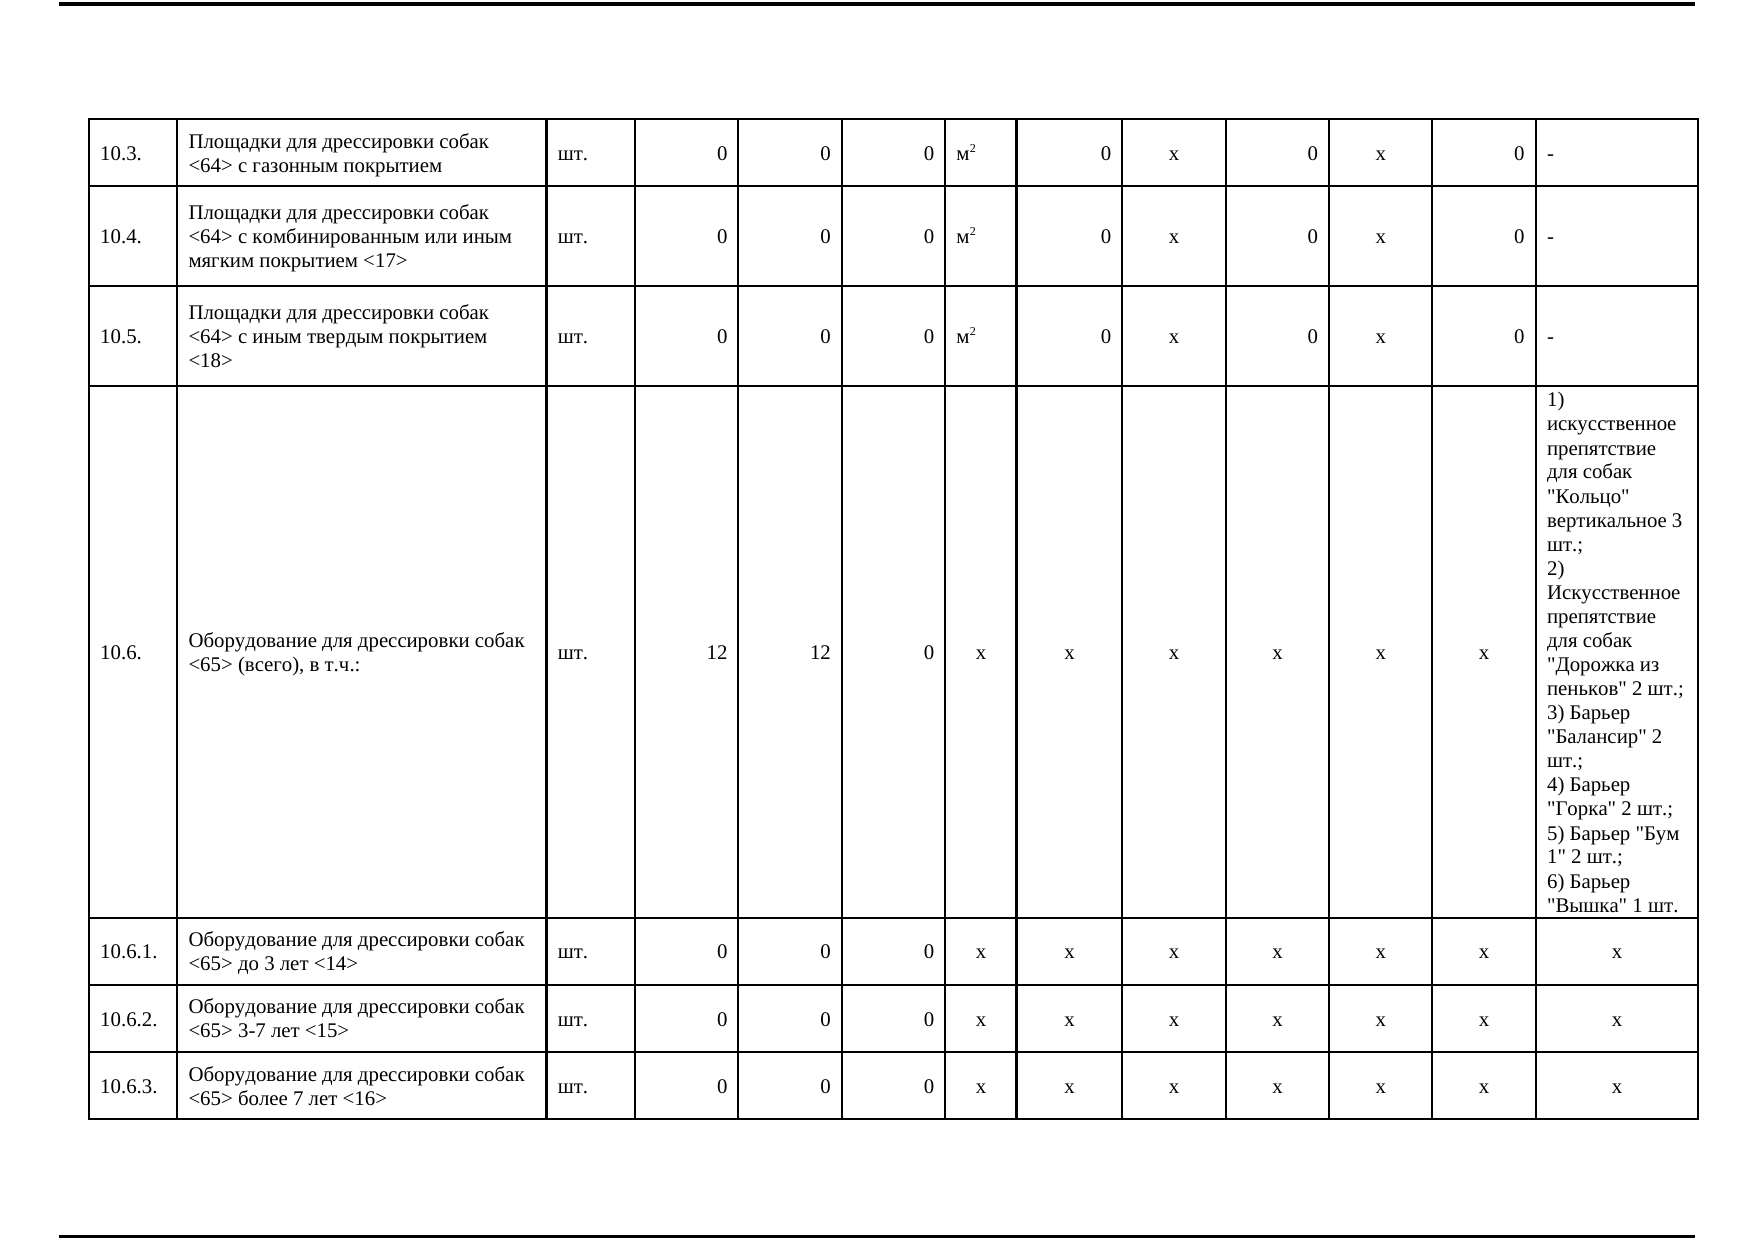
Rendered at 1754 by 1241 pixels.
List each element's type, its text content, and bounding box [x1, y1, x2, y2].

table_cell x [1433, 986, 1535, 1051]
table_cell 0 [636, 919, 737, 984]
table_cell - [1537, 287, 1697, 385]
table_cell шт. [548, 287, 634, 385]
table_cell x [1018, 919, 1121, 984]
table_cell шт. [548, 1053, 634, 1118]
table_cell Оборудование для дрессировки собак <65> (всего), в т.ч.: [178, 387, 545, 917]
table_cell x [1227, 919, 1328, 984]
table_cell 0 [739, 919, 841, 984]
table_cell Площадки для дрессировки собак <64> с иным твердым покрытием <18> [178, 287, 545, 385]
table_cell 0 [1018, 187, 1121, 285]
table_cell x [946, 387, 1015, 917]
table_cell x [1433, 1053, 1535, 1118]
table_cell x [946, 1053, 1015, 1118]
table_cell шт. [548, 919, 634, 984]
table_cell м2 [946, 287, 1015, 385]
table_cell м2 [946, 120, 1015, 185]
table_cell шт. [548, 187, 634, 285]
table_cell Оборудование для дрессировки собак <65> до 3 лет <14> [178, 919, 545, 984]
table_cell x [1330, 919, 1431, 984]
table_cell 0 [843, 1053, 944, 1118]
table_cell 0 [1433, 287, 1535, 385]
table_cell 0 [739, 187, 841, 285]
table_cell 0 [1227, 120, 1328, 185]
table_cell шт. [548, 120, 634, 185]
table_cell 0 [1227, 287, 1328, 385]
table_cell x [1018, 986, 1121, 1051]
table_cell шт. [548, 387, 634, 917]
table_cell Площадки для дрессировки собак <64> с комбинированным или иным мягким покрытием <17> [178, 187, 545, 285]
table_cell x [1433, 387, 1535, 917]
table_cell x [1330, 120, 1431, 185]
table_cell шт. [548, 986, 634, 1051]
table_cell x [946, 986, 1015, 1051]
table_cell 10.5. [90, 287, 176, 385]
table_cell x [1123, 187, 1225, 285]
table_cell 10.6.3. [90, 1053, 176, 1118]
table_cell 0 [843, 287, 944, 385]
table_cell x [1537, 986, 1697, 1051]
table_cell x [946, 919, 1015, 984]
table_cell 0 [1227, 187, 1328, 285]
table_cell x [1227, 387, 1328, 917]
table_cell x [1018, 1053, 1121, 1118]
table_cell x [1537, 919, 1697, 984]
table_cell 0 [843, 187, 944, 285]
table_cell 0 [636, 120, 737, 185]
table_cell 10.3. [90, 120, 176, 185]
table_cell 12 [739, 387, 841, 917]
table_cell 0 [843, 120, 944, 185]
table_cell Площадки для дрессировки собак <64> с газонным покрытием [178, 120, 545, 185]
table_cell x [1018, 387, 1121, 917]
table_cell 0 [843, 986, 944, 1051]
table_cell x [1537, 1053, 1697, 1118]
table_cell x [1227, 986, 1328, 1051]
table_cell 10.6.2. [90, 986, 176, 1051]
table_cell x [1330, 287, 1431, 385]
table_cell 0 [636, 287, 737, 385]
table_cell 0 [739, 1053, 841, 1118]
table_cell x [1330, 387, 1431, 917]
table_cell 0 [1018, 287, 1121, 385]
table_cell 12 [636, 387, 737, 917]
table_cell 0 [636, 986, 737, 1051]
table_cell x [1123, 387, 1225, 917]
table_cell 0 [636, 1053, 737, 1118]
table_cell x [1123, 919, 1225, 984]
table_cell 10.6.1. [90, 919, 176, 984]
table_cell 0 [843, 919, 944, 984]
table_cell 0 [739, 287, 841, 385]
table_cell x [1123, 287, 1225, 385]
table_cell 0 [1018, 120, 1121, 185]
table_cell x [1330, 986, 1431, 1051]
table_cell x [1123, 1053, 1225, 1118]
table_cell 0 [636, 187, 737, 285]
table_cell 0 [843, 387, 944, 917]
table_cell x [1123, 986, 1225, 1051]
table_cell 10.6. [90, 387, 176, 917]
table_cell - [1537, 187, 1697, 285]
table_cell 10.4. [90, 187, 176, 285]
table_cell x [1330, 187, 1431, 285]
table_cell x [1433, 919, 1535, 984]
table_cell Оборудование для дрессировки собак <65> более 7 лет <16> [178, 1053, 545, 1118]
table_cell 1) искусственное препятствие для собак "Кольцо" вертикальное 3 шт.; 2) Искусственное препятствие для собак "Дорожка из пеньков" 2 шт.; 3) Барьер "Балансир" 2 шт.; 4) Барьер "Горка" 2 шт.; 5) Барьер "Бум 1" 2 шт.; 6) Барьер "Вышка" 1 шт. [1537, 387, 1697, 917]
table_cell - [1537, 120, 1697, 185]
table_cell x [1330, 1053, 1431, 1118]
table_cell м2 [946, 187, 1015, 285]
table_cell x [1227, 1053, 1328, 1118]
table_cell Оборудование для дрессировки собак <65> 3-7 лет <15> [178, 986, 545, 1051]
table_cell 0 [739, 986, 841, 1051]
table_cell x [1123, 120, 1225, 185]
table_cell 0 [1433, 120, 1535, 185]
table_cell 0 [1433, 187, 1535, 285]
table_cell 0 [739, 120, 841, 185]
